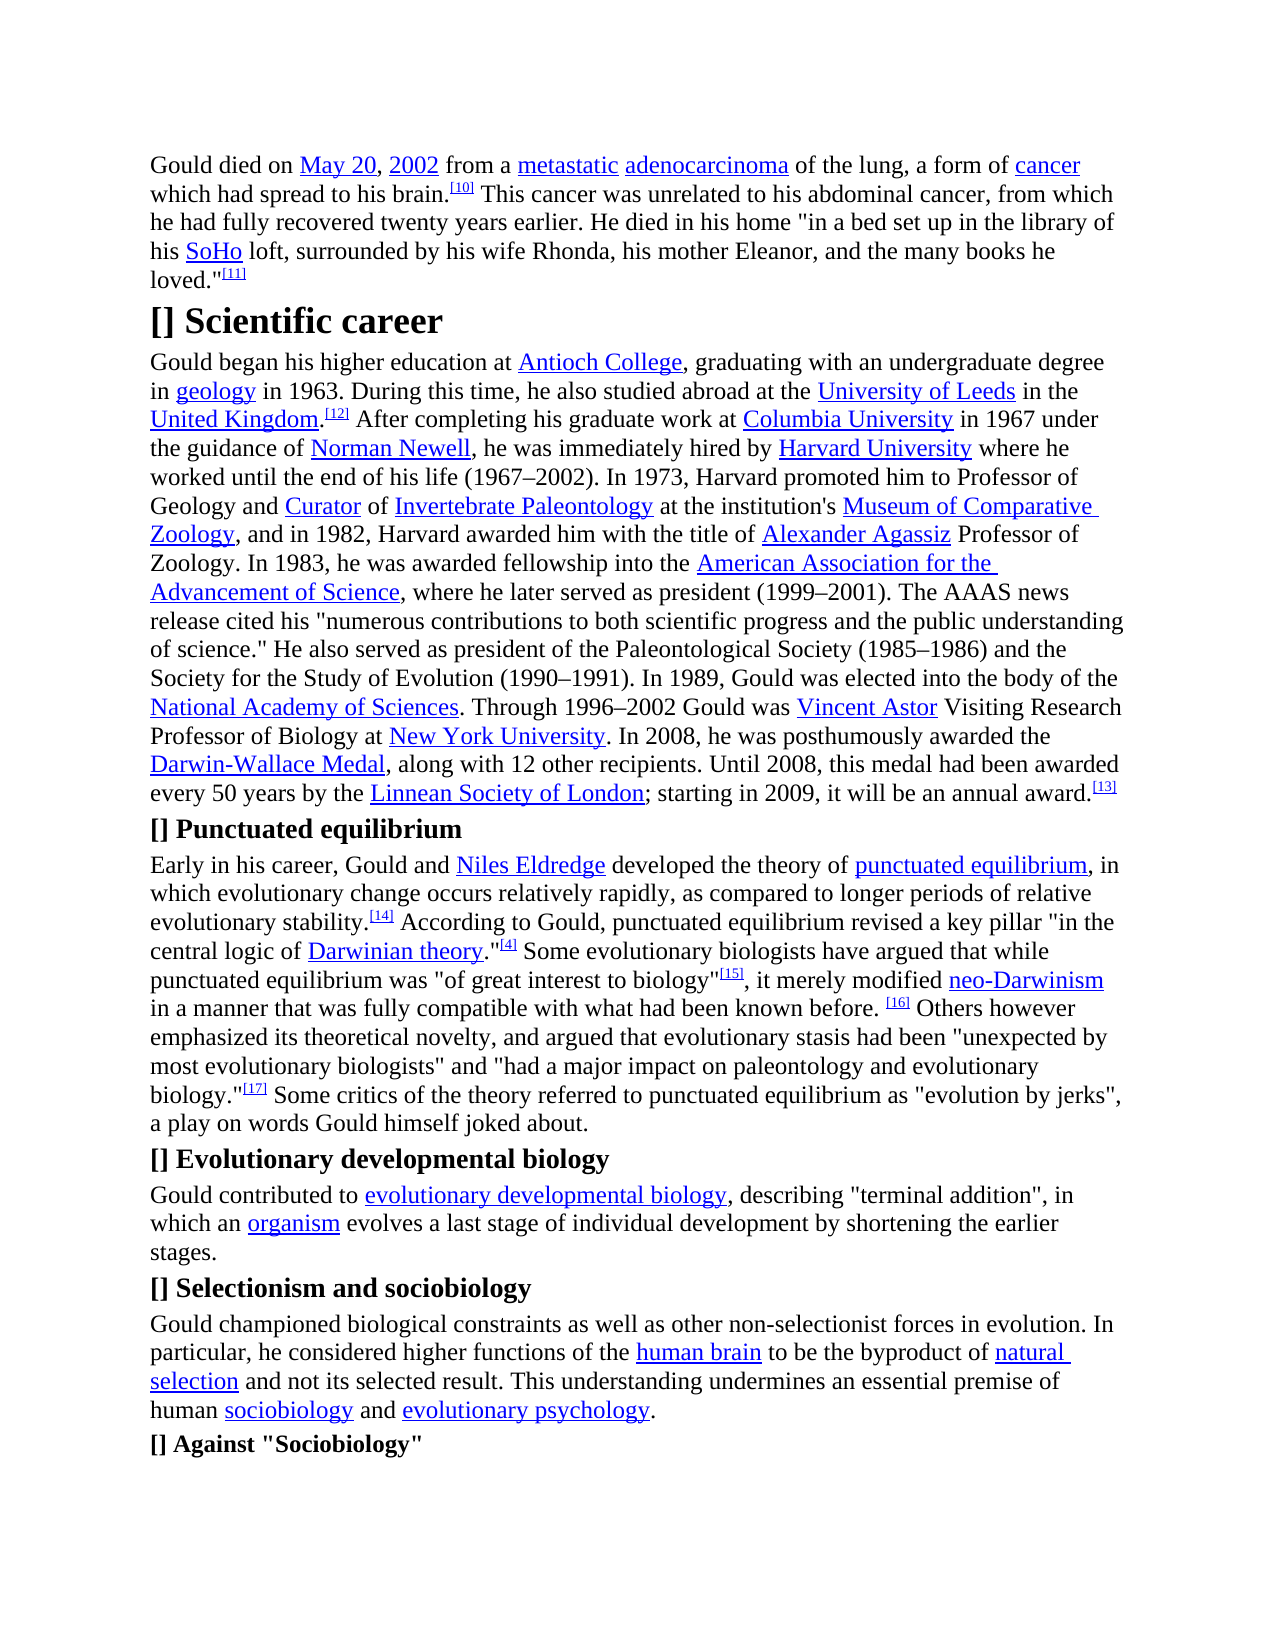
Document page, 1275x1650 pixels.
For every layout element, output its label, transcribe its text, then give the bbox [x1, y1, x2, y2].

text Gould died on May 20, 2002 from a metastatic adenocarcinoma of the lung, a form of cancer which had spread to his brain.[10] This cancer was unrelated to his abdominal cancer, from which he had fully recovered twenty years earlier. He died in his home "in a bed set up in the library of his SoHo loft, surrounded by his wife Rhonda, his mother Eleanor, and the many books he loved."[11] [150, 150, 1125, 294]
text Gould began his higher education at Antioch College, graduating with an undergraduate degree in geology in 1963. During this time, he also studied abroad at the University of Leeds in the United Kingdom.[12] After completing his graduate work at Columbia University in 1967 under the guidance of Norman Newell, he was immediately hired by Harvard University where he worked until the end of his life (1967–2002). In 1973, Harvard promoted him to Professor of Geology and Curator of Invertebrate Paleontology at the institution's Museum of Comparative Zoology, and in 1982, Harvard awarded him with the title of Alexander Agassiz Professor of Zoology. In 1983, he was awarded fellowship into the American Association for the Advancement of Science, where he later served as president (1999–2001). The AAAS news release cited his "numerous contributions to both scientific progress and the public understanding of science." He also served as president of the Paleontological Society (1985–1986) and the Society for the Study of Evolution (1990–1991). In 1989, Gould was elected into the body of the National Academy of Sciences. Through 1996–2002 Gould was Vincent Astor Visiting Research Professor of Biology at New York University. In 2008, he was posthumously awarded the Darwin-Wallace Medal, along with 12 other recipients. Until 2008, this medal had been awarded every 50 years by the Linnean Society of London; starting in 2009, it will be an annual award.[13] [150, 347, 1125, 807]
text Gould contributed to evolutionary developmental biology, describing "terminal addition", in which an organism evolves a last stage of individual development by shortening the earlier stages. [150, 1180, 1125, 1266]
text [] Punctuated equilibrium [150, 812, 1125, 844]
text Gould championed biological constraints as well as other non-selectionist forces in evolution. In particular, he considered higher functions of the human brain to be the byproduct of natural selection and not its selected result. This understanding undermines an essential premise of human sociobiology and evolutionary psychology. [150, 1309, 1125, 1424]
text [] Evolutionary developmental biology [150, 1142, 1125, 1175]
text [] Against "Sociobiology" [150, 1429, 1125, 1457]
text [] Selectionism and sociobiology [150, 1271, 1125, 1303]
text [] Scientific career [150, 299, 1125, 342]
text Early in his career, Gould and Niles Eldredge developed the theory of punctuated equilibrium, in which evolutionary change occurs relatively rapidly, as compared to longer periods of relative evolutionary stability.[14] According to Gould, punctuated equilibrium revised a key pillar "in the central logic of Darwinian theory."[4] Some evolutionary biologists have argued that while punctuated equilibrium was "of great interest to biology"[15], it merely modified neo-Darwinism in a manner that was fully compatible with what had been known before. [16] Others however emphasized its theoretical novelty, and argued that evolutionary stasis had been "unexpected by most evolutionary biologists" and "had a major impact on paleontology and evolutionary biology."[17] Some critics of the theory referred to punctuated equilibrium as "evolution by jerks", a play on words Gould himself joked about. [150, 850, 1125, 1137]
